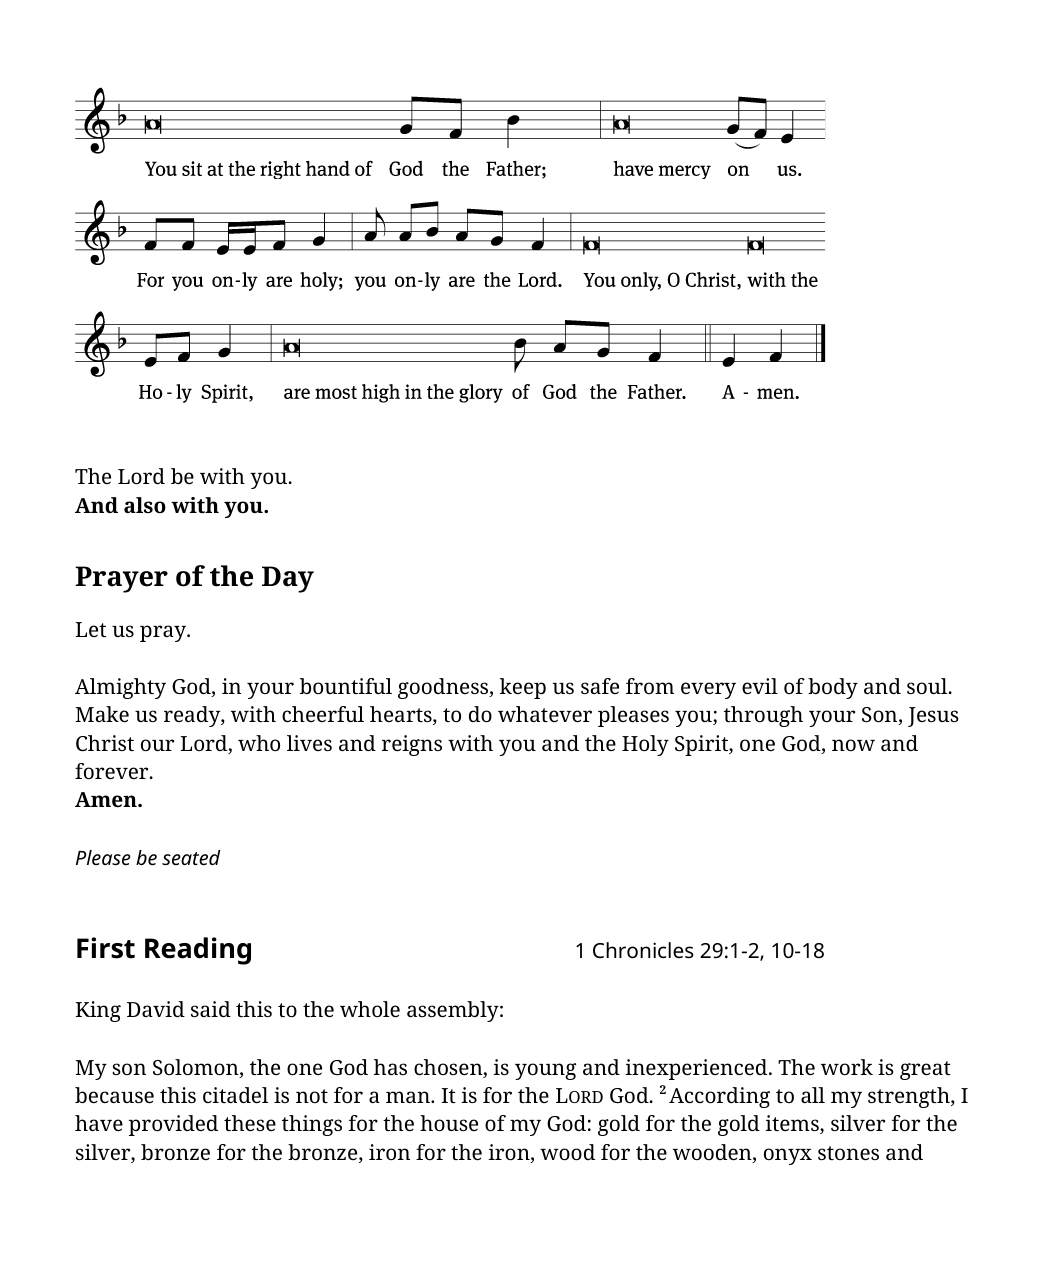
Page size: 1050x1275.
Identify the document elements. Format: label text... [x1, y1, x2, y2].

text Amen. [75, 786, 975, 814]
text First Reading 1 Chronicles 29:1-2, 10-18 [75, 929, 975, 966]
text Prayer of the Day [75, 557, 975, 594]
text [75, 1053, 975, 1166]
text Let us pray. [75, 615, 975, 643]
picture [75, 75, 826, 403]
text Please be seated [75, 844, 975, 871]
text And also with you. [75, 491, 975, 520]
text The Lord be with you. [75, 461, 975, 491]
text Almighty God, in your bountiful goodness, keep us safe from every evil of body and soul. Make us ready, with cheerful hearts, to do whatever pleases you; through your Son, Jesus Christ our Lord, who lives and reigns with you and the Holy Spirit, one God, now and forever. [75, 672, 975, 786]
text King David said this to the whole assembly: [75, 995, 975, 1023]
